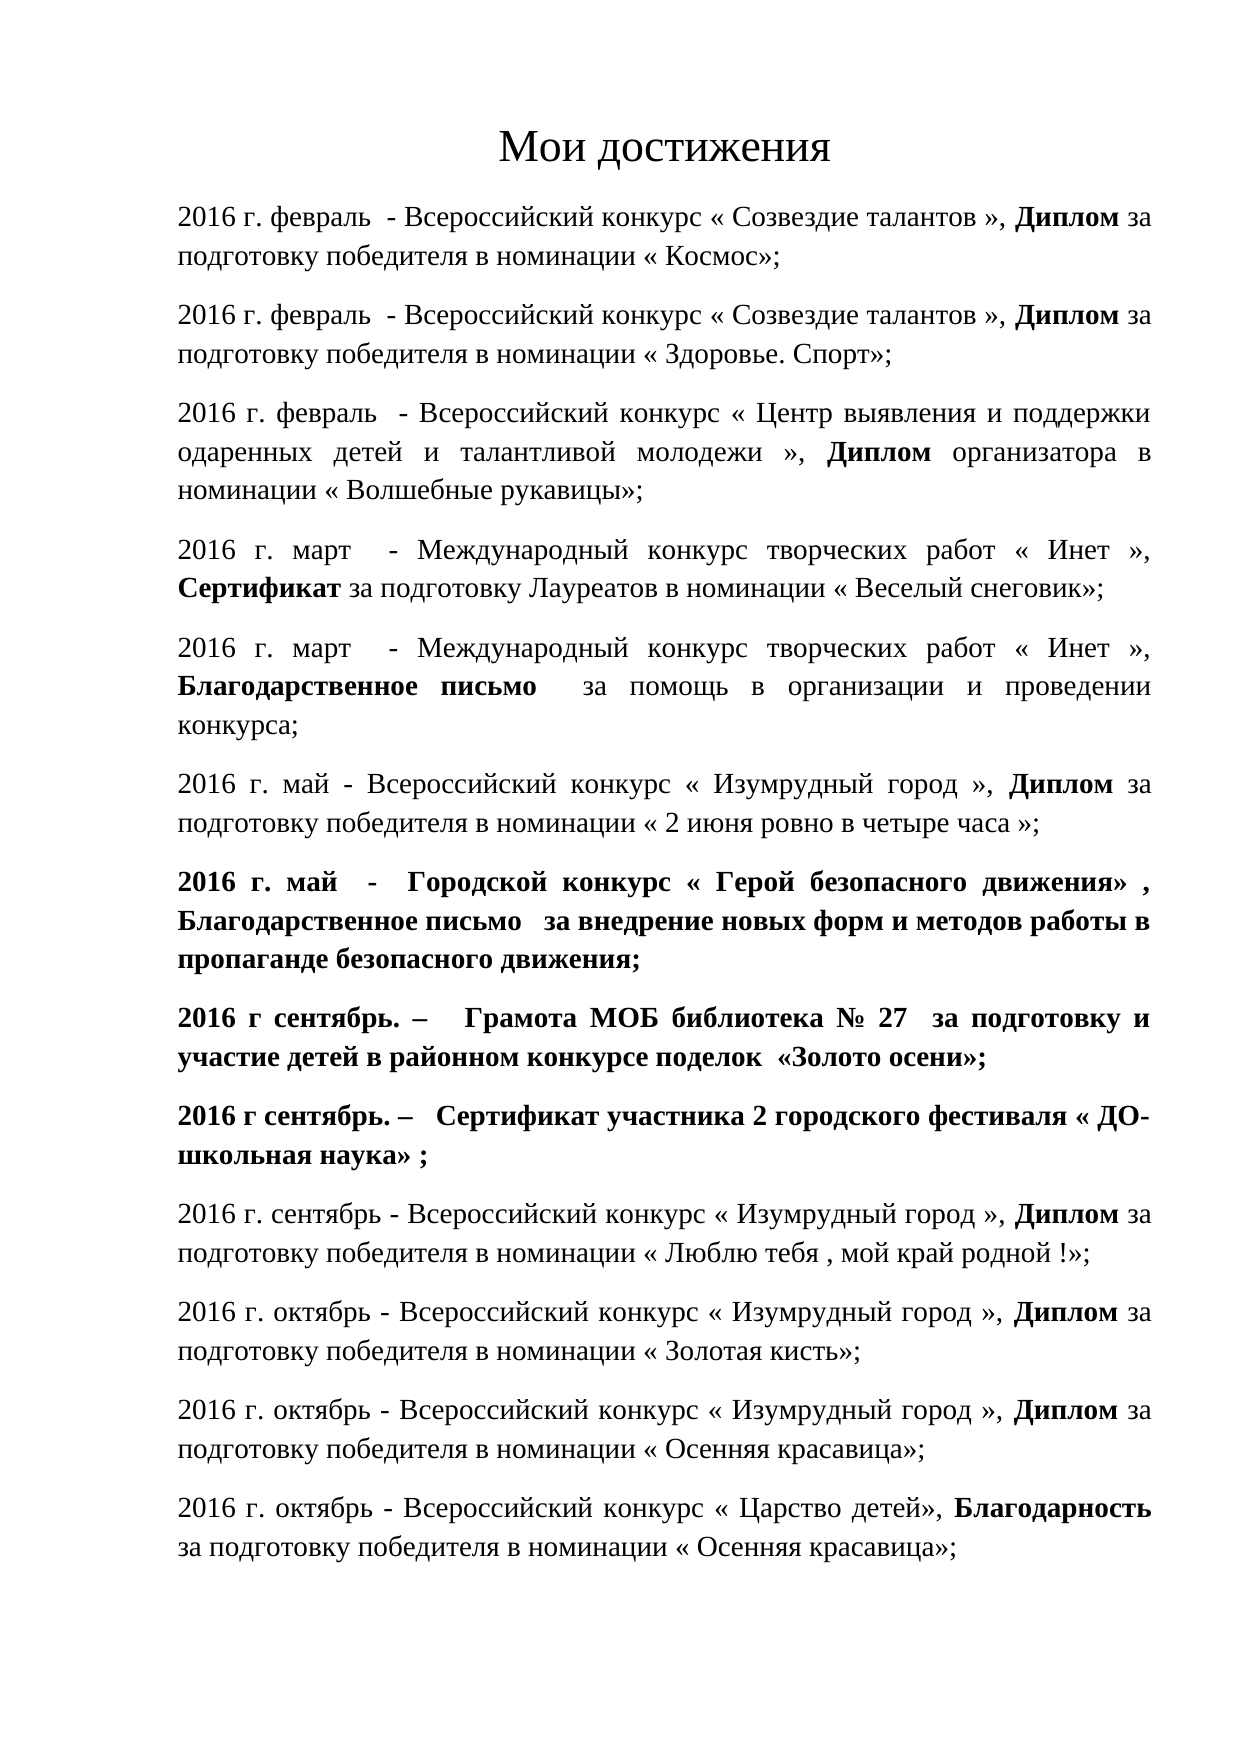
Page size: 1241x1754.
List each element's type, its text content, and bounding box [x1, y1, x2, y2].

text 2016 г. март - Международный конкурс творческих работ « Инет », Сертификат за подготовку Лауреатов в номинации « Веселый снеговик»; [177, 532, 1152, 604]
text 2016 г. октябрь - Всероссийский конкурс « Изумрудный город », Диплом за подготовку победителя в номинации « Золотая кисть»; [177, 1294, 1152, 1366]
text Мои достижения [177, 118, 1152, 171]
text 2016 г. май - Городской конкурс « Герой безопасного движения» , Благодарственное письмо за внедрение новых форм и методов работы в пропаганде безопасного движения; [177, 864, 1152, 975]
text 2016 г. май - Всероссийский конкурс « Изумрудный город », Диплом за подготовку победителя в номинации « 2 июня ровно в четыре часа »; [177, 766, 1152, 838]
text 2016 г. февраль - Всероссийский конкурс « Центр выявления и поддержки одаренных детей и талантливой молодежи », Диплом организатора в номинации « Волшебные рукавицы»; [177, 395, 1152, 506]
text 2016 г сентябрь. – Грамота МОБ библиотека № 27 за подготовку и участие детей в районном конкурсе поделок «Золото осени»; [177, 1001, 1152, 1073]
text 2016 г. март - Международный конкурс творческих работ « Инет », Благодарственное письмо за помощь в организации и проведении конкурса; [177, 630, 1152, 740]
text 2016 г. февраль - Всероссийский конкурс « Созвездие талантов », Диплом за подготовку победителя в номинации « Здоровье. Спорт»; [177, 297, 1152, 369]
text 2016 г. октябрь - Всероссийский конкурс « Царство детей», Благодарность за подготовку победителя в номинации « Осенняя красавица»; [177, 1490, 1152, 1562]
text 2016 г. октябрь - Всероссийский конкурс « Изумрудный город », Диплом за подготовку победителя в номинации « Осенняя красавица»; [177, 1392, 1152, 1464]
text 2016 г. февраль - Всероссийский конкурс « Созвездие талантов », Диплом за подготовку победителя в номинации « Космос»; [177, 199, 1152, 272]
text 2016 г сентябрь. – Сертификат участника 2 городского фестиваля « ДО- школьная наука» ; [177, 1098, 1152, 1171]
text 2016 г. сентябрь - Всероссийский конкурс « Изумрудный город », Диплом за подготовку победителя в номинации « Люблю тебя , мой край родной !»; [177, 1196, 1152, 1268]
